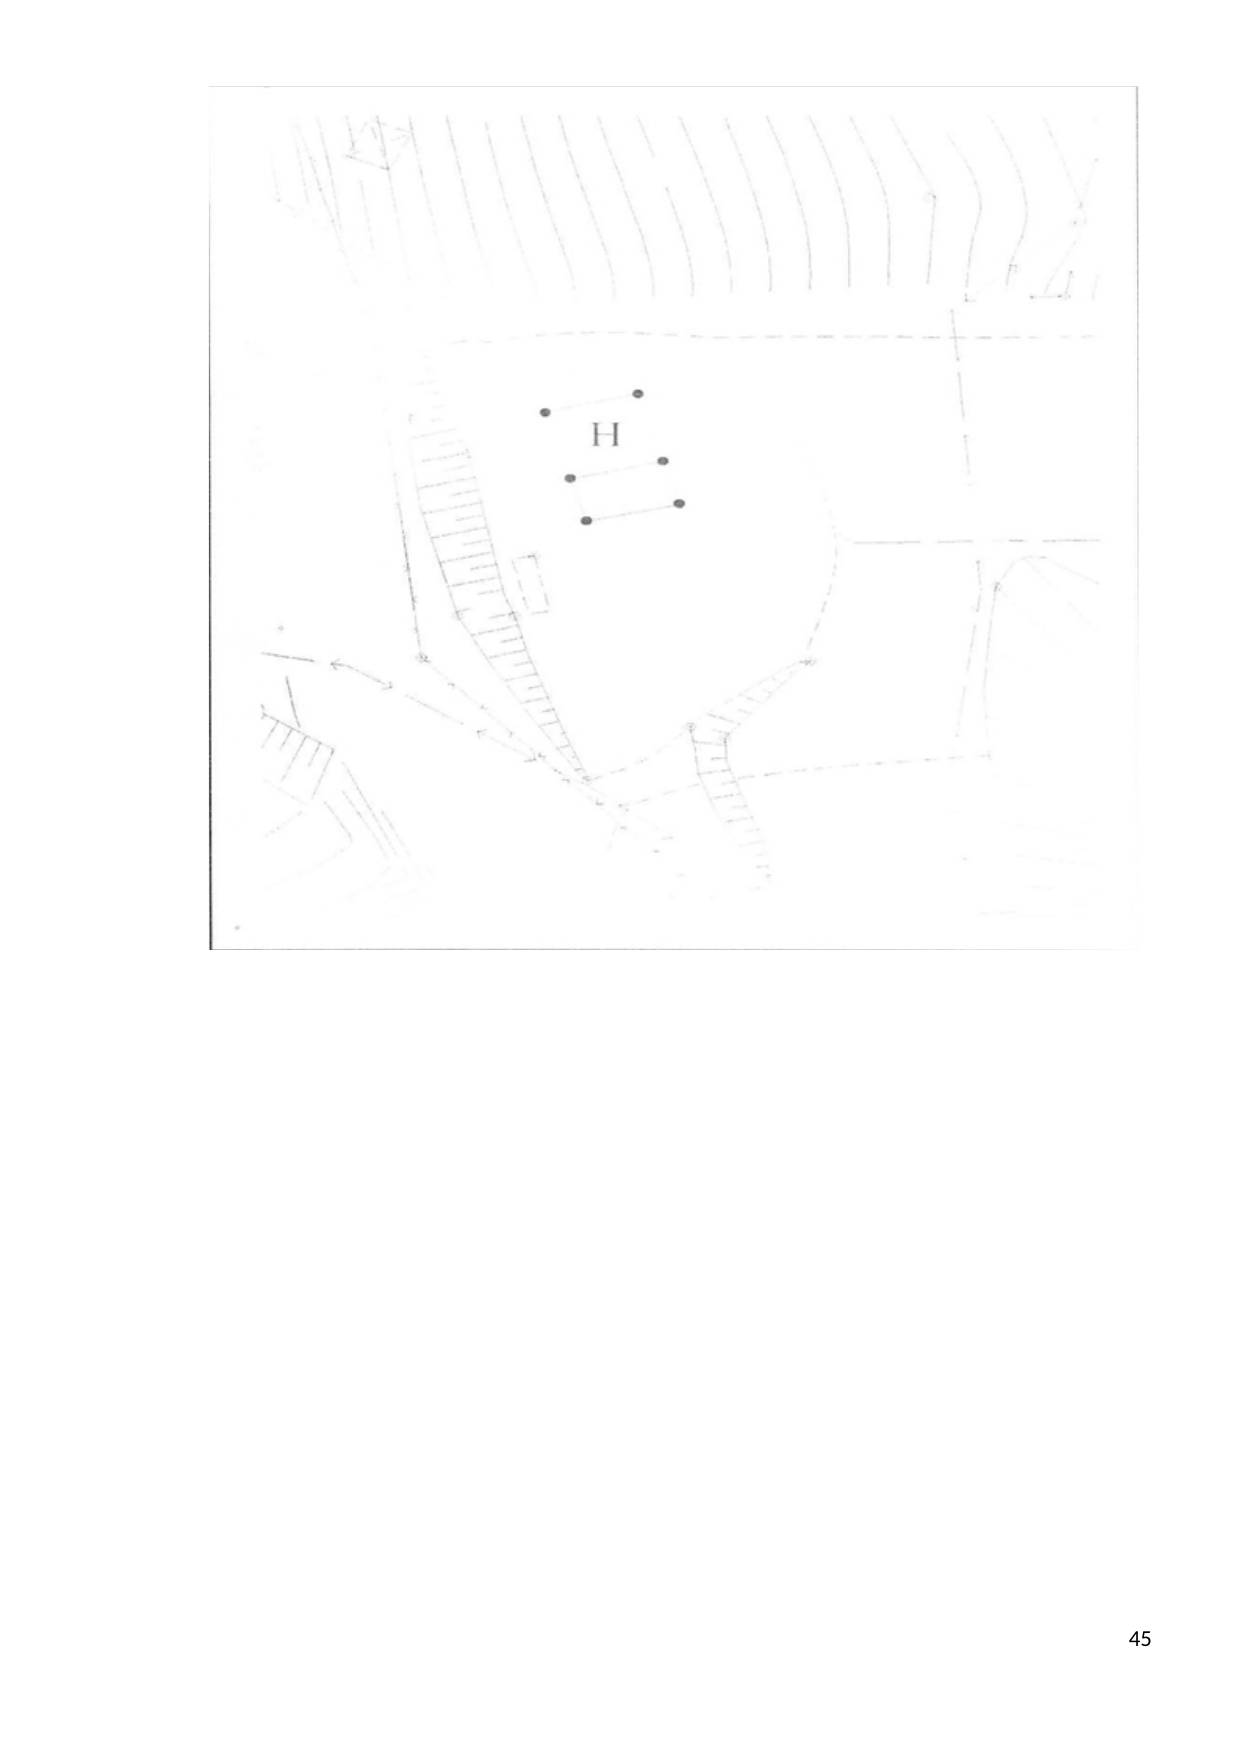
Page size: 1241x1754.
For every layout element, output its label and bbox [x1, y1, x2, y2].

picture [207, 85, 1138, 948]
